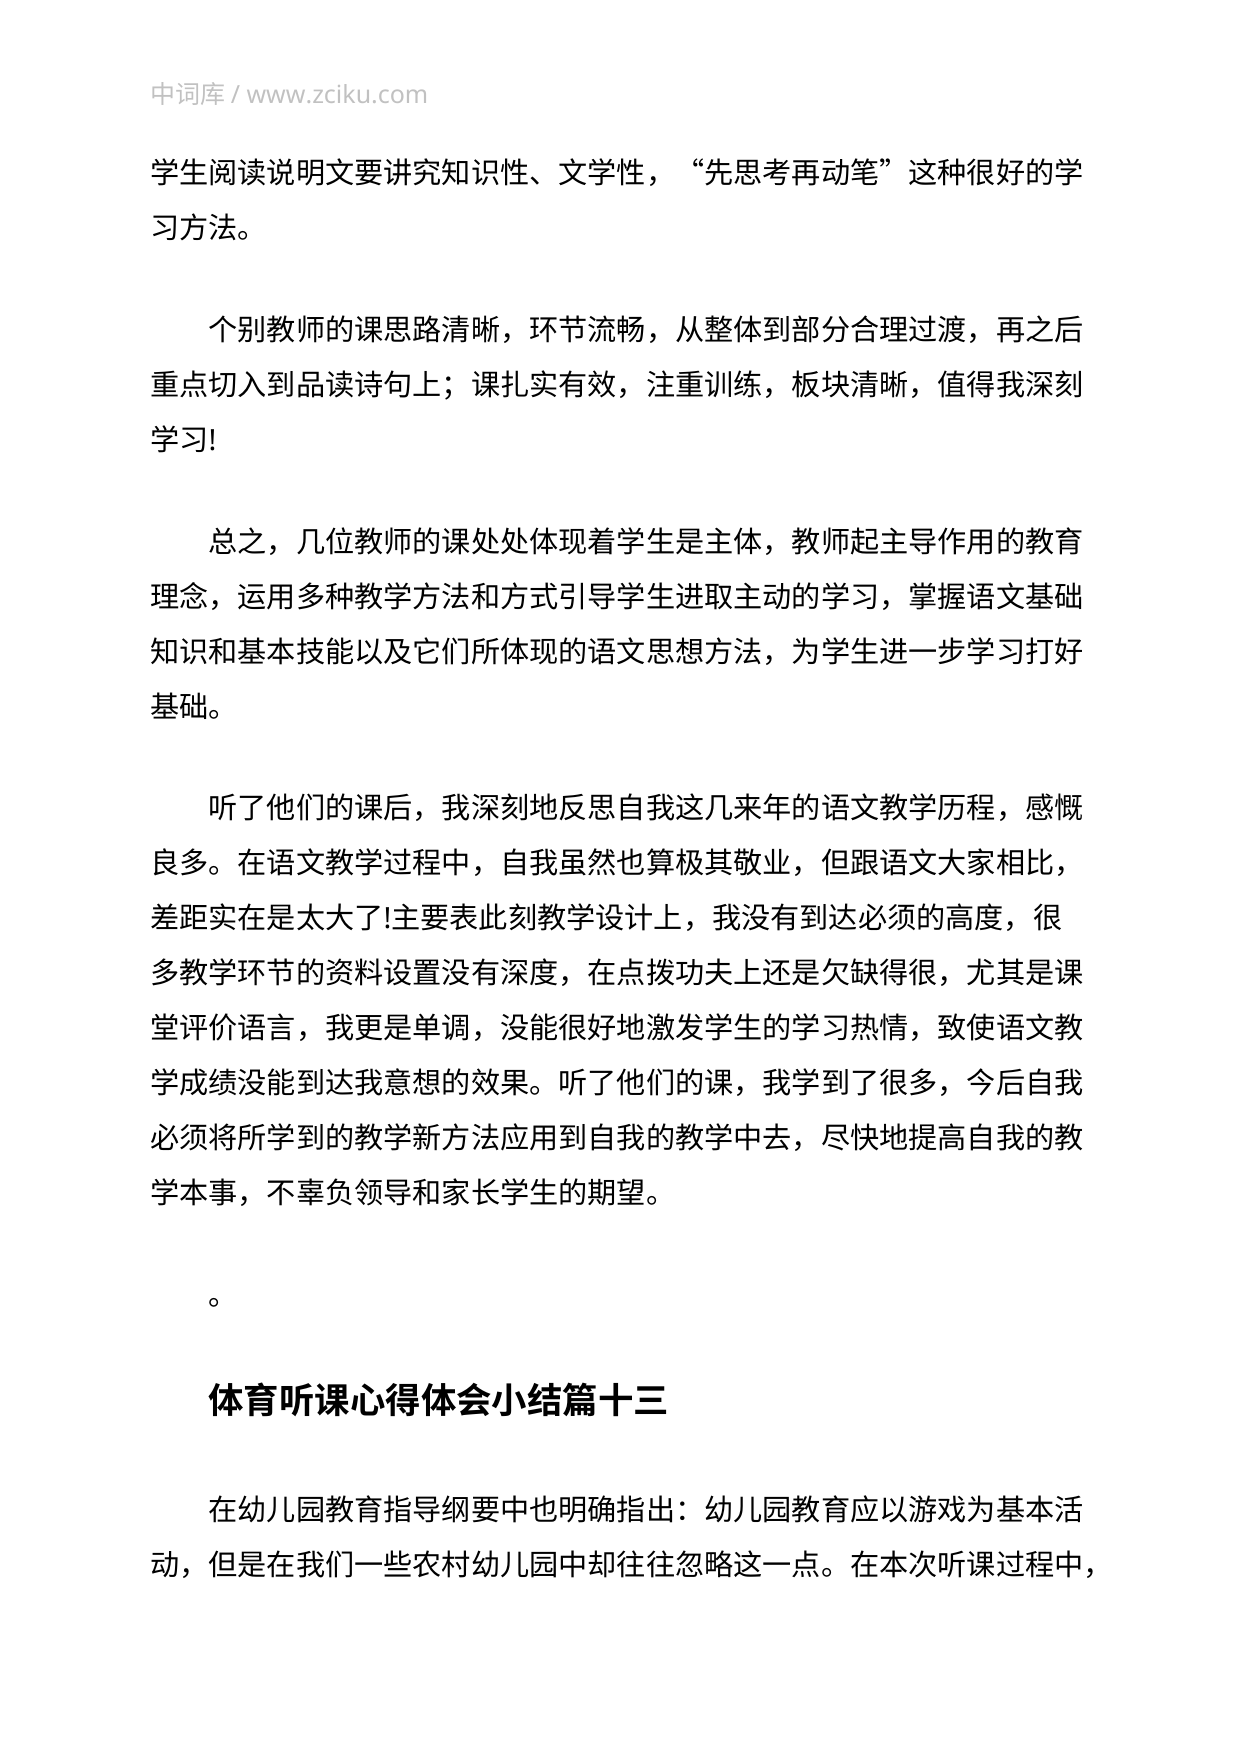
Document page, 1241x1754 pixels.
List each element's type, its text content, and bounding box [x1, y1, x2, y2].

text 。 [150, 1271, 1090, 1313]
text 体育听课心得体会小结篇十三 [150, 1373, 1090, 1424]
text 总之，几位教师的课处处体现着学生是主体，教师起主导作用的教育理念，运用多种教学方法和方式引导学生进取主动的学习，掌握语文基础知识和基本技能以及它们所体现的语文思想方法，为学生进一步学习打好基础。 [150, 518, 1090, 725]
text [150, 150, 1090, 247]
text 听了他们的课后，我深刻地反思自我这几来年的语文教学历程，感慨良多。在语文教学过程中，自我虽然也算极其敬业，但跟语文大家相比，差距实在是太大了!主要表此刻教学设计上，我没有到达必须的高度，很多教学环节的资料设置没有深度，在点拨功夫上还是欠缺得很，尤其是课堂评价语言，我更是单调，没能很好地激发学生的学习热情，致使语文教学成绩没能到达我意想的效果。听了他们的课，我学到了很多，今后自我必须将所学到的教学新方法应用到自我的教学中去，尽快地提高自我的教学本事，不辜负领导和家长学生的期望。 [150, 785, 1090, 1212]
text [150, 1486, 1090, 1583]
text 个别教师的课思路清晰，环节流畅，从整体到部分合理过渡，再之后重点切入到品读诗句上；课扎实有效，注重训练，板块清晰，值得我深刻学习! [150, 307, 1090, 459]
